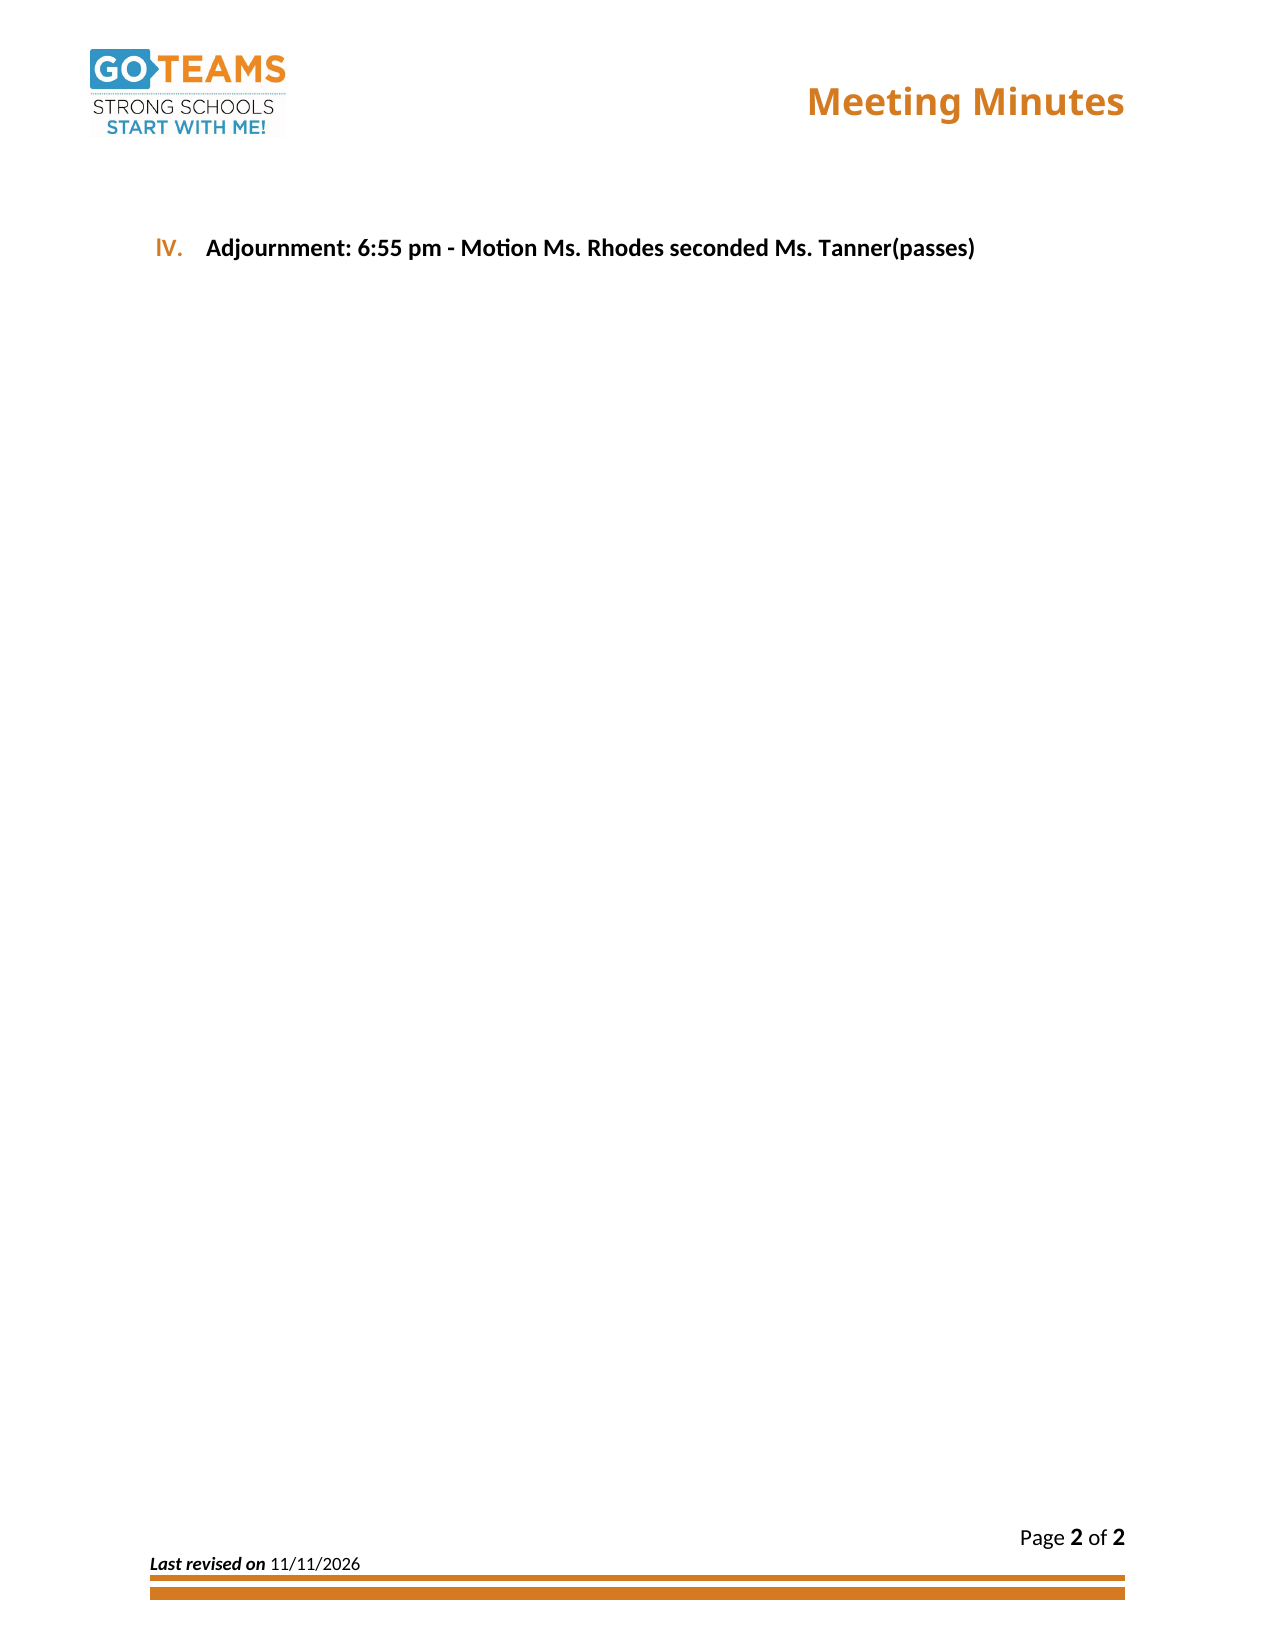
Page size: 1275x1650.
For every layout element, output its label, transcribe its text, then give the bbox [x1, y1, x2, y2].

text lV. Adjournment: 6:55 pm - Motion Ms. Rhodes seconded Ms. Tanner(passes) [150, 232, 1125, 262]
picture [90, 49, 287, 137]
